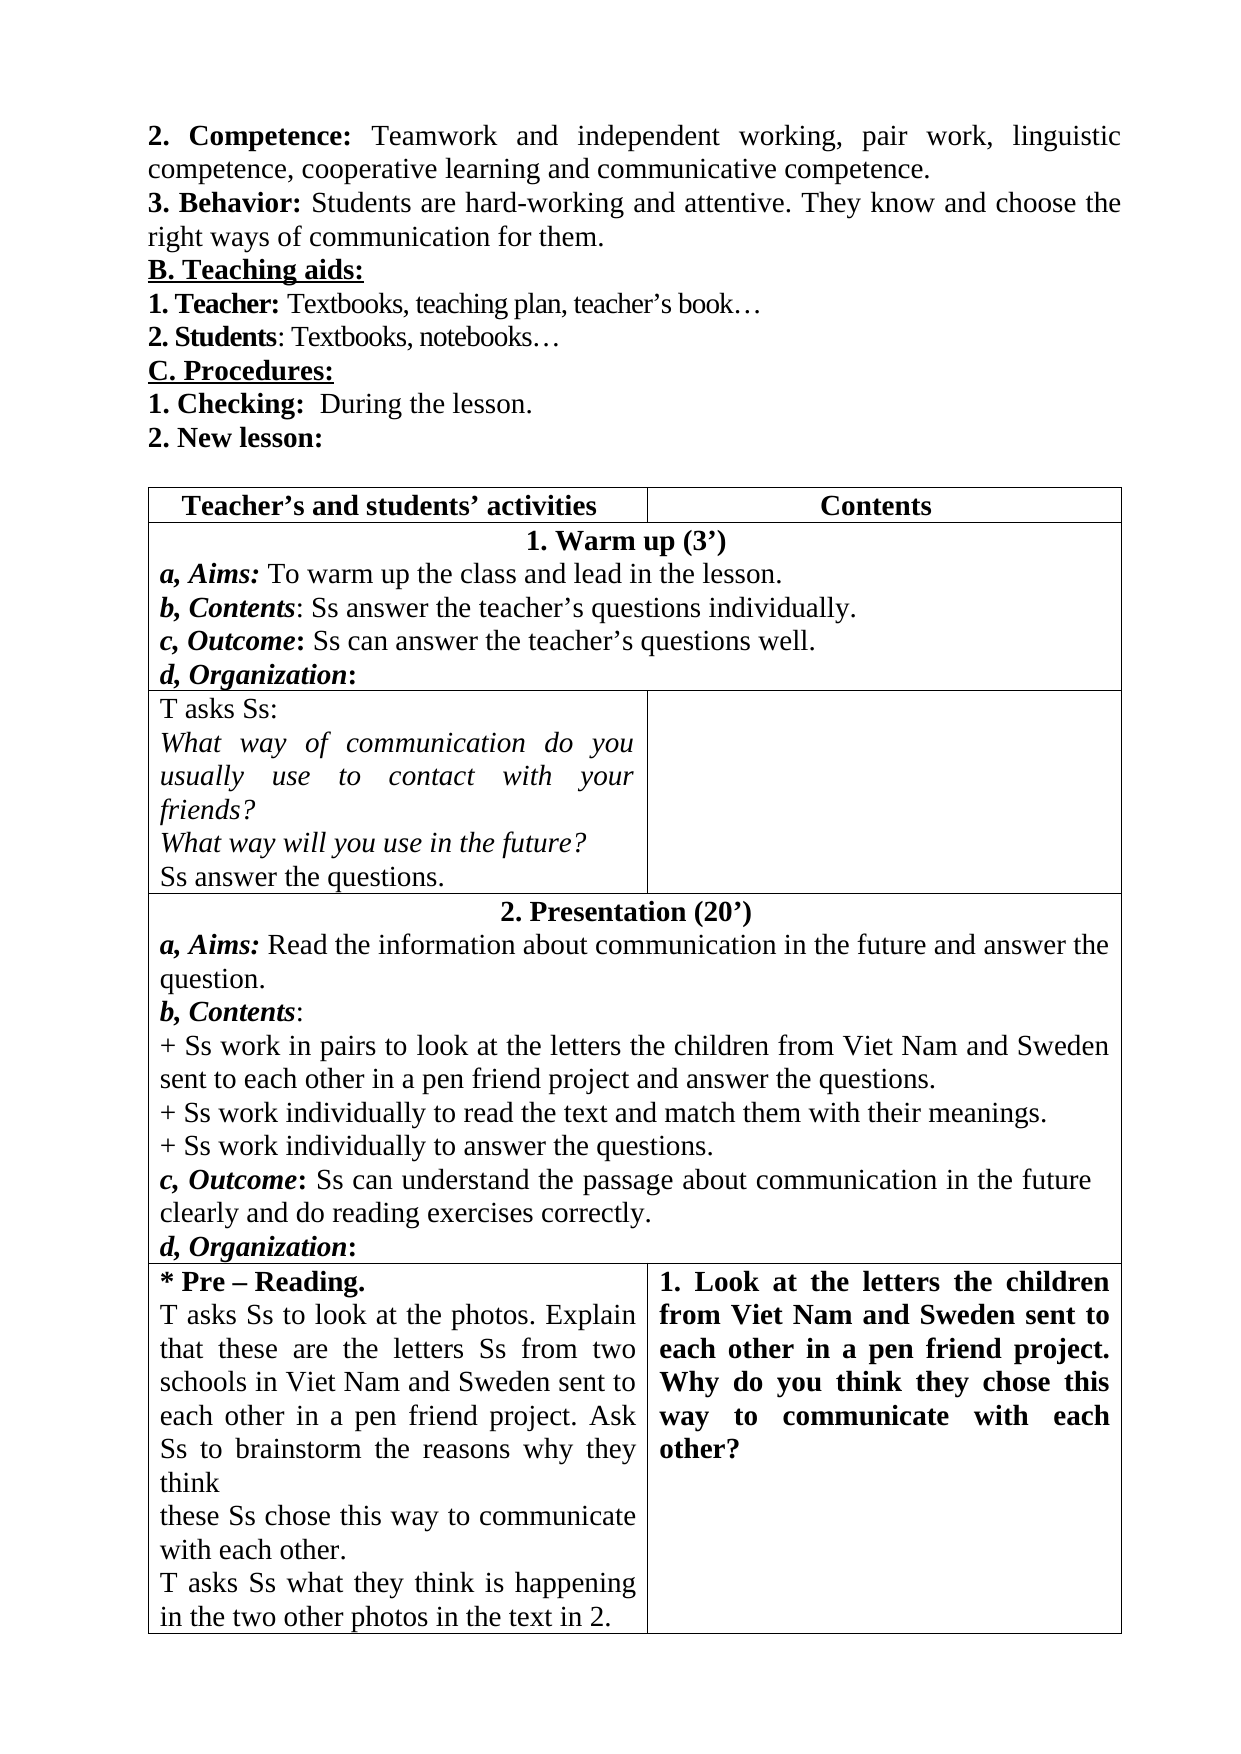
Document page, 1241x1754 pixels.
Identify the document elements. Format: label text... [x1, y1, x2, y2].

text 2. Students: Textbooks, notebooks… [91, 319, 1122, 353]
text 1. Teacher: Textbooks, teaching plan, teacher’s book… [148, 286, 1122, 319]
table_header Contents [648, 488, 1121, 522]
table_cell T asks Ss: What way of communication do you usually use to contact with your friends? What way will you use in the future? Ss answer the questions. [149, 691, 647, 893]
table_cell [648, 691, 1121, 893]
text 3. Behavior: Students are hard-working and attentive. They know and choose the right ways of communication for them. [148, 185, 1122, 252]
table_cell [648, 1264, 1121, 1633]
text C. Procedures: [148, 353, 1122, 386]
table_cell 2. Presentation (20’) a, Aims: Read the information about communication in the future and answer the question. b, Contents: + Ss work in pairs to look at the letters the children from Viet Nam and Sweden sent to each other in a pen friend project and answer the questions. + Ss work individually to read the text and match them with their meanings. + Ss work individually to answer the questions. c, Outcome: Ss can understand the passage about communication in the future clearly and do reading exercises correctly. d, Organization: [149, 894, 1121, 1263]
table_header Teacher’s and students’ activities [149, 488, 647, 522]
text 2. New lesson: [148, 420, 1122, 453]
text B. Teaching aids: [148, 252, 1122, 286]
text 2. Competence: Teamwork and independent working, pair work, linguistic competence, cooperative learning and communicative competence. [148, 118, 1122, 185]
table_cell 1. Warm up (3’) a, Aims: To warm up the class and lead in the lesson. b, Contents: Ss answer the teacher’s questions individually. c, Outcome: Ss can answer the teacher’s questions well. d, Organization: [149, 523, 1121, 690]
text 1. Checking: During the lesson. [148, 386, 1122, 420]
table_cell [149, 1264, 647, 1633]
